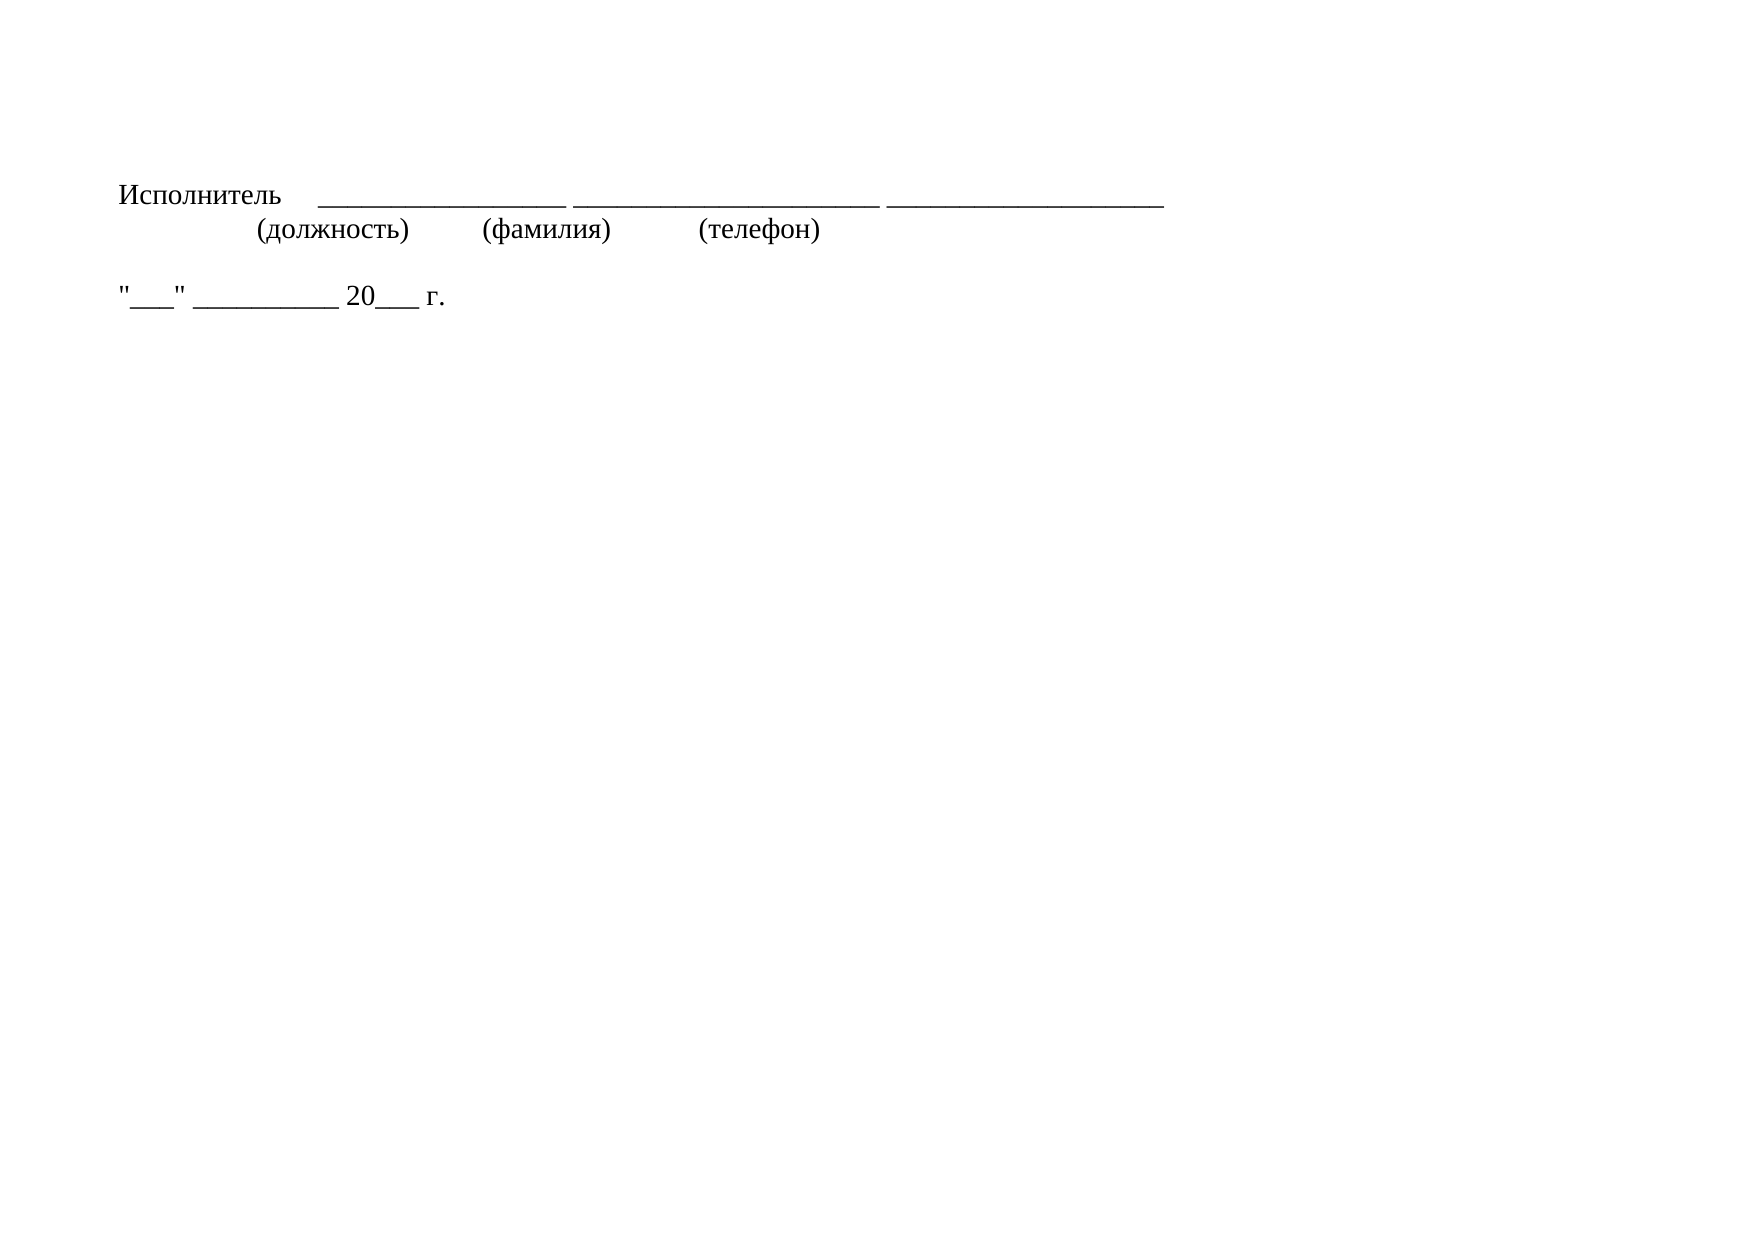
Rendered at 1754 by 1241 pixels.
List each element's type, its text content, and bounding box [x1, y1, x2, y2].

text "___" __________ 20___ г. [118, 278, 1636, 311]
text Исполнитель _________________ _____________________ ___________________ [118, 177, 1636, 211]
text (должность) (фамилия) (телефон) [118, 211, 1636, 244]
